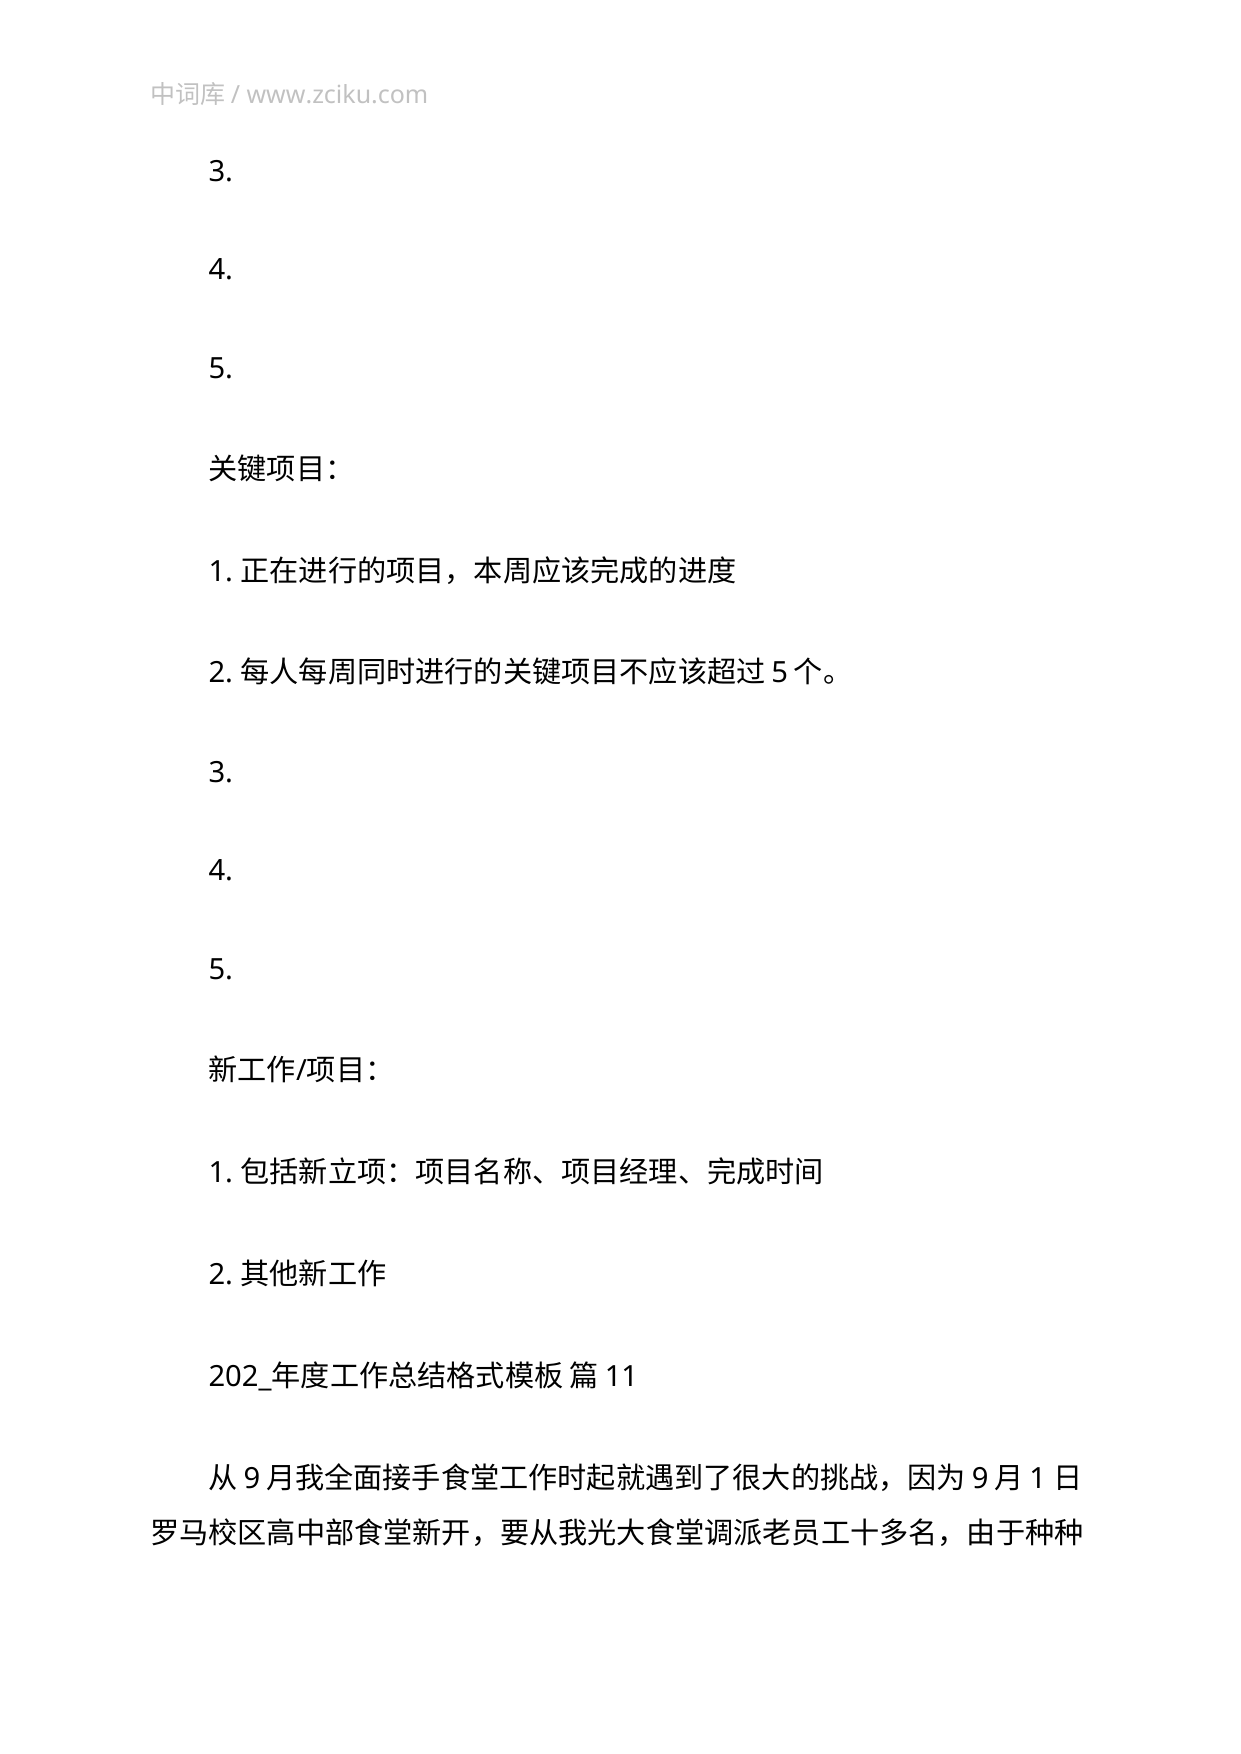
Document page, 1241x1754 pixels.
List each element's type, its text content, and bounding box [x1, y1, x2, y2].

text 2. 每人每周同时进行的关键项目不应该超过5个。 [150, 649, 1090, 691]
text 关键项目： [150, 445, 1090, 488]
text 202_年度工作总结格式模板 篇11 [150, 1352, 1090, 1395]
text 4. [150, 248, 1090, 288]
text 3. [150, 751, 1090, 791]
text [150, 1454, 1090, 1552]
text 2. 其他新工作 [150, 1250, 1090, 1293]
text 5. [150, 347, 1090, 387]
text 1. 正在进行的项目，本周应该完成的进度 [150, 547, 1090, 589]
text 3. [150, 150, 1090, 190]
text 4. [150, 849, 1090, 889]
text 新工作/项目： [150, 1046, 1090, 1089]
text 1. 包括新立项：项目名称、项目经理、完成时间 [150, 1148, 1090, 1191]
text 5. [150, 948, 1090, 988]
